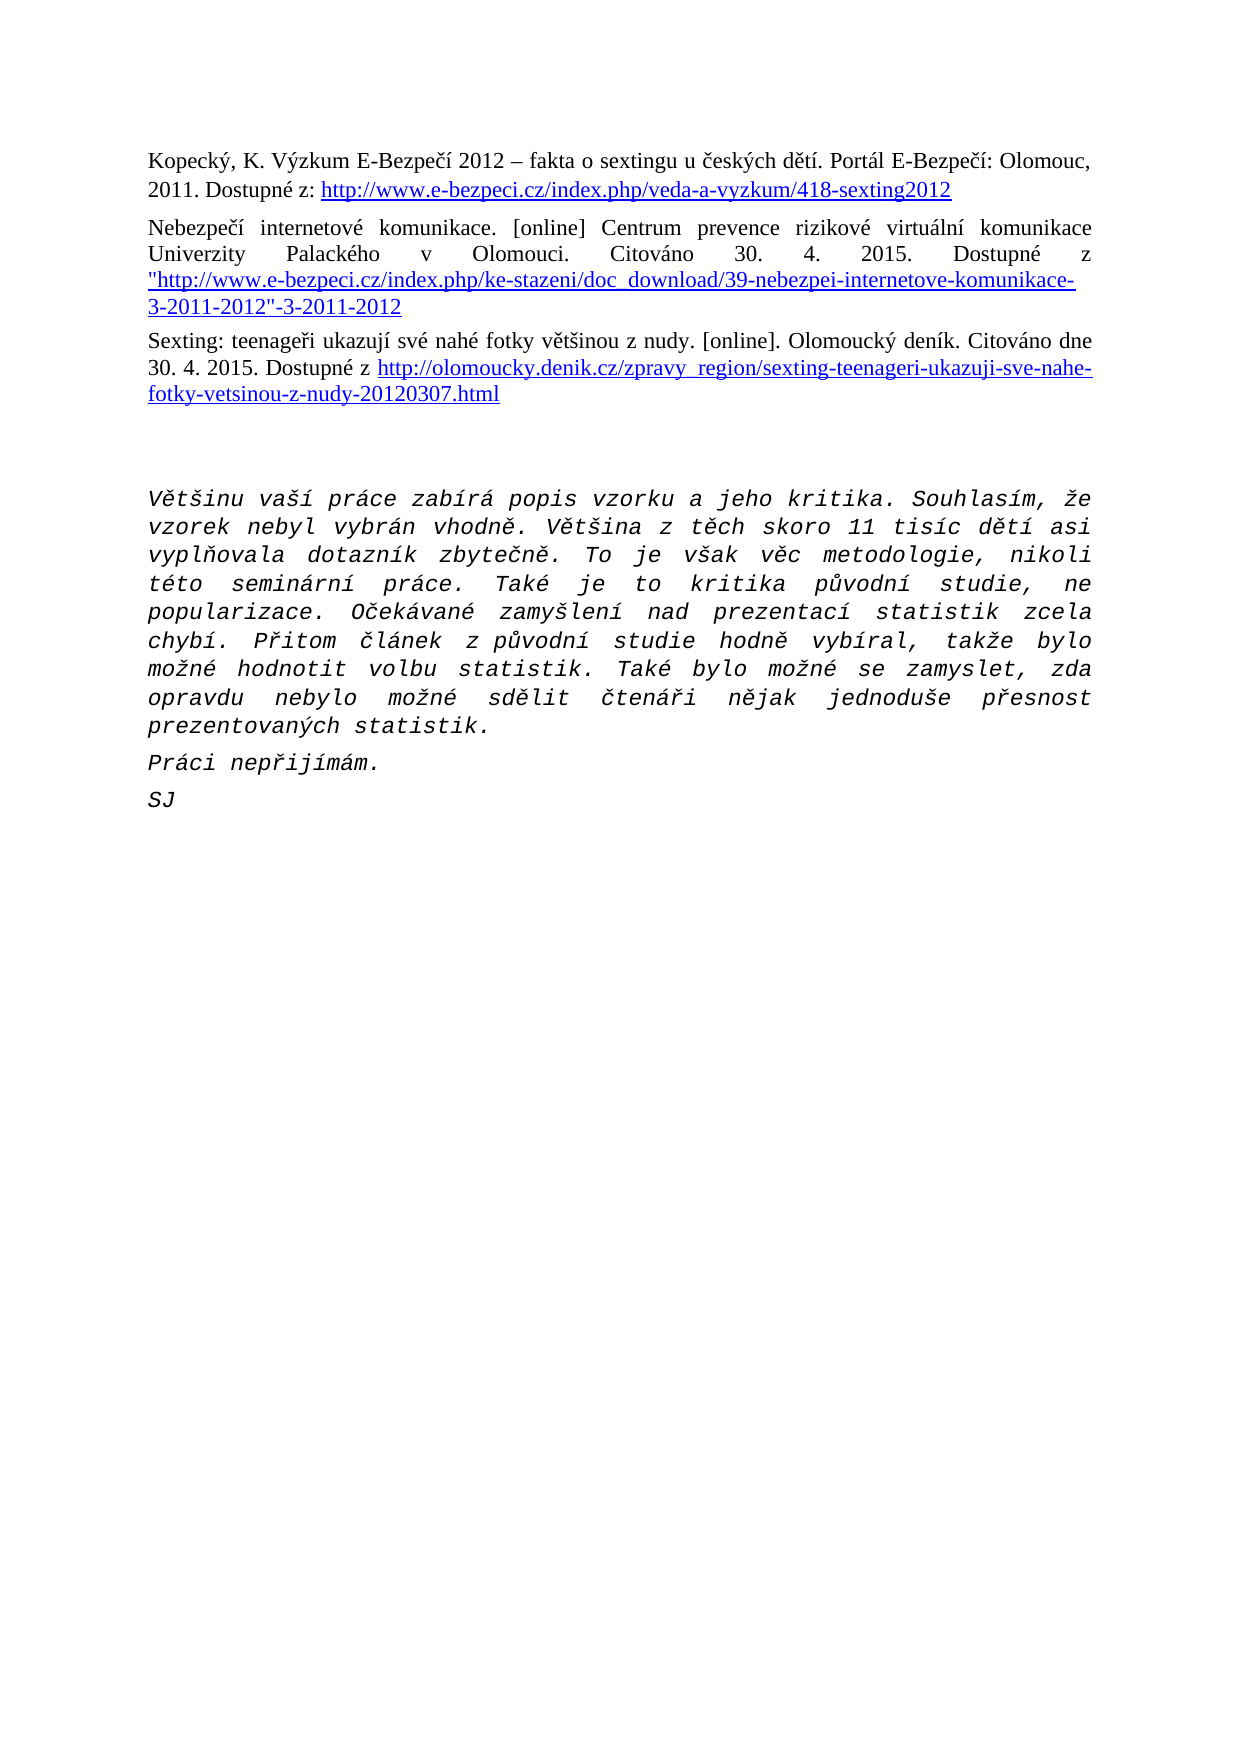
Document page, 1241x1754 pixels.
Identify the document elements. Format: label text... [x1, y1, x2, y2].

text Kopecký, K. Výzkum E-Bezpečí 2012 – fakta o sextingu u českých dětí. Portál E-Bezpečí: Olomouc, 2011. Dostupné z: http://www.e-bezpeci.cz/index.php/veda-a-vyzkum/418-sexting2012 [148, 148, 1093, 203]
text Většinu vaší práce zabírá popis vzorku a jeho kritika. Souhlasím, že vzorek nebyl vybrán vhodně. Většina z těch skoro 11 tisíc dětí asi vyplňovala dotazník zbytečně. To je však věc metodologie, nikoli této seminární práce. Také je to kritika původní studie, ne popularizace. Očekávané zamyšlení nad prezentací statistik zcela chybí. Přitom článek z původní studie hodně vybíral, takže bylo možné hodnotit volbu statistik. Také bylo možné se zamyslet, zda opravdu nebylo možné sdělit čtenáři nějak jednoduše přesnost prezentovaných statistik. [148, 487, 1093, 740]
text Sexting: teenageři ukazují své nahé fotky většinou z nudy. [online]. Olomoucký deník. Citováno dne 30. 4. 2015. Dostupné z http://olomoucky.denik.cz/zpravy_region/sexting-teenageri-ukazuji-sve-nahe-fotky-vetsinou-z-nudy-20120307.html [148, 328, 1093, 407]
text Práci nepřijímám. [148, 751, 1093, 777]
text Nebezpečí internetové komunikace. [online] Centrum prevence rizikové virtuální komunikace Univerzity Palackého v Olomouci. Citováno 30. 4. 2015. Dostupné z "http://www.e-bezpeci.cz/index.php/ke-stazeni/doc_download/39-nebezpei-internetove-komunikace-3-2011-2012"-3-2011-2012 [148, 214, 1093, 319]
text SJ [148, 788, 1093, 814]
